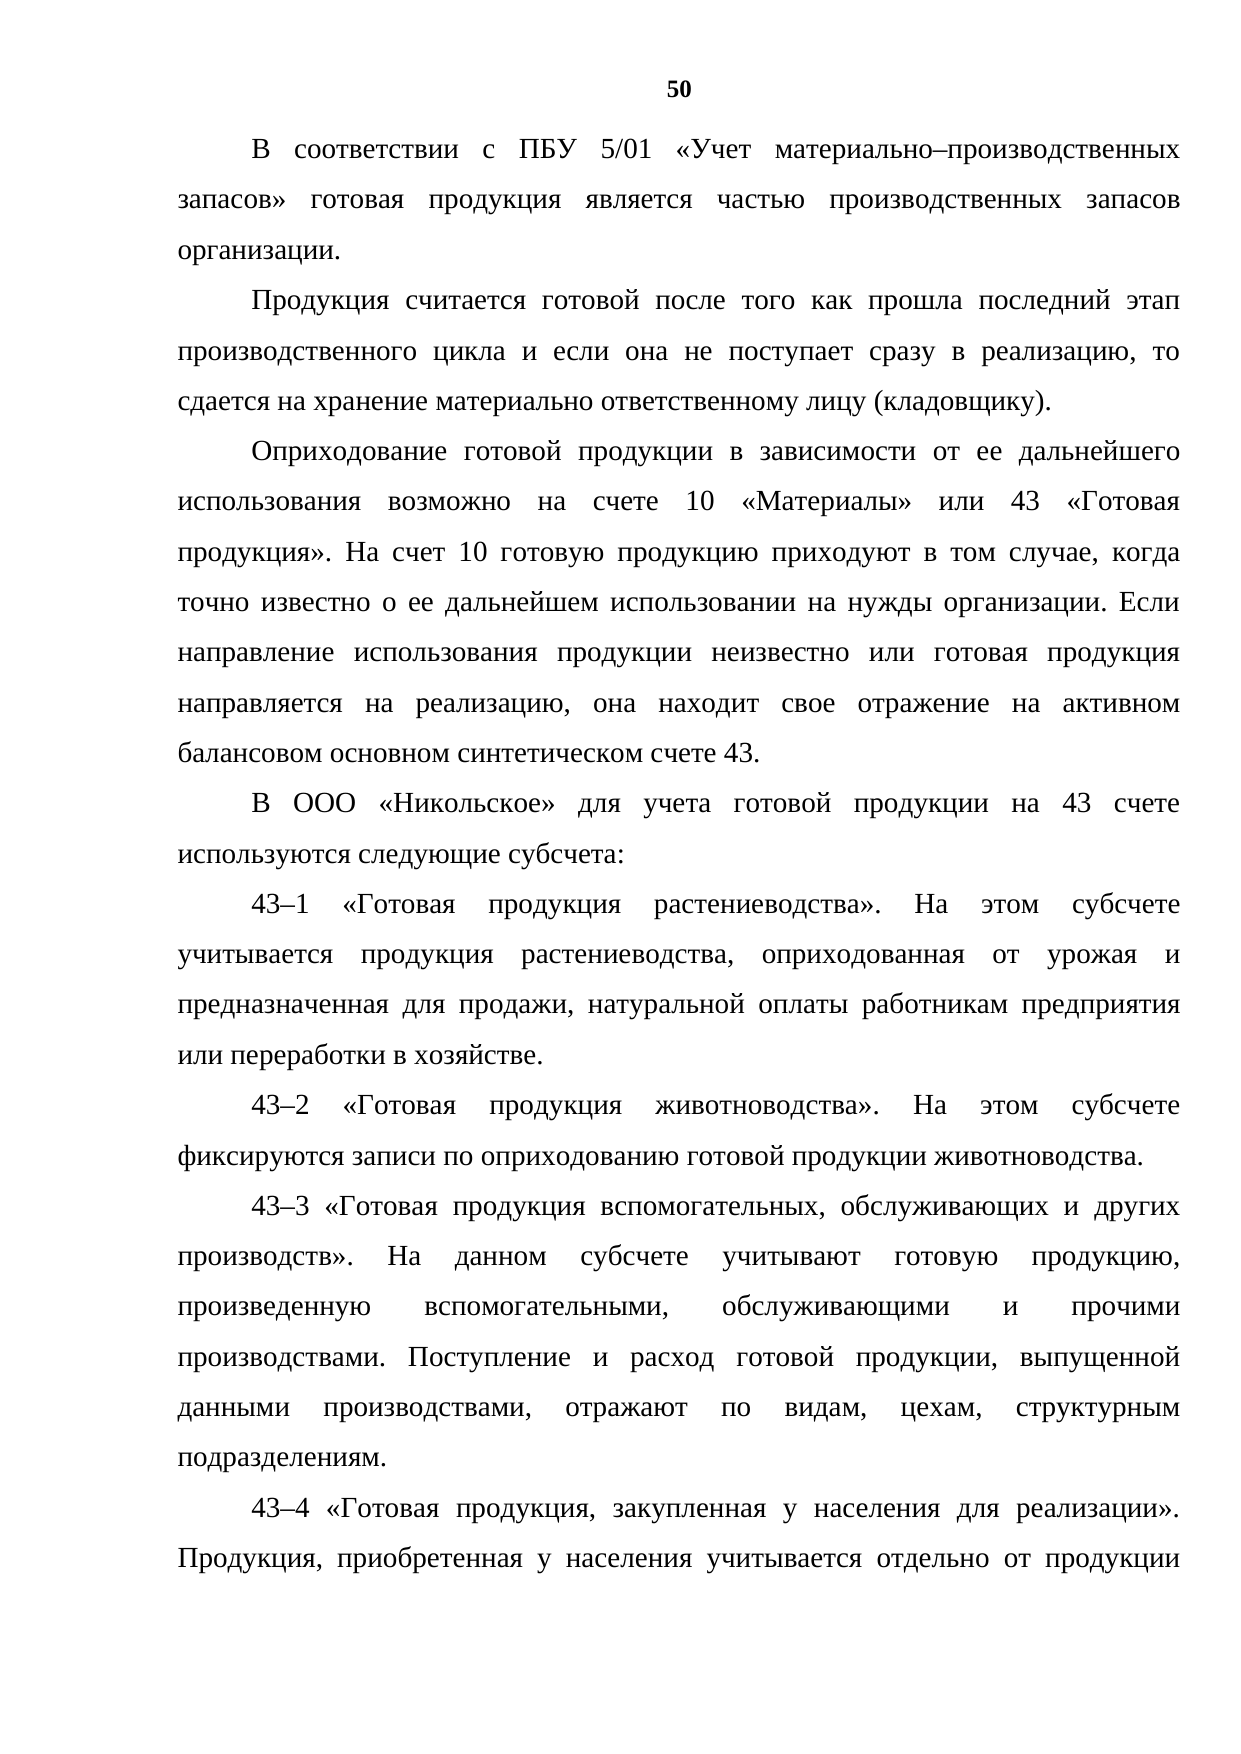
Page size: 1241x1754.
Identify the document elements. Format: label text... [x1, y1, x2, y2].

text 43–2 «Готовая продукция животноводства». На этом субсчете фиксируются записи по оприходованию готовой продукции животноводства. [177, 1087, 1181, 1171]
text Продукция считается готовой после того как прошла последний этап производственного цикла и если она не поступает сразу в реализацию, то сдается на хранение материально ответственному лицу (кладовщику). [177, 282, 1181, 416]
text Оприходование готовой продукции в зависимости от ее дальнейшего использования возможно на счете 10 «Материалы» или 43 «Готовая продукция». На счет 10 готовую продукцию приходуют в том случае, когда точно известно о ее дальнейшем использовании на нужды организации. Если направление использования продукции неизвестно или готовая продукция направляется на реализацию, она находит свое отражение на активном балансовом основном синтетическом счете 43. [177, 433, 1181, 769]
text В ООО «Никольское» для учета готовой продукции на 43 счете используются следующие субсчета: [177, 785, 1181, 869]
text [177, 1490, 1181, 1574]
text 43–1 «Готовая продукция растениеводства». На этом субсчете учитывается продукция растениеводства, оприходованная от урожая и предназначенная для продажи, натуральной оплаты работникам предприятия или переработки в хозяйстве. [177, 886, 1181, 1071]
text 43–3 «Готовая продукция вспомогательных, обслуживающих и других производств». На данном субсчете учитывают готовую продукцию, произведенную вспомогательными, обслуживающими и прочими производствами. Поступление и расход готовой продукции, выпущенной данными производствами, отражают по видам, цехам, структурным подразделениям. [177, 1188, 1181, 1473]
text В соответствии с ПБУ 5/01 «Учет материально–производственных запасов» готовая продукция является частью производственных запасов организации. [177, 131, 1181, 266]
